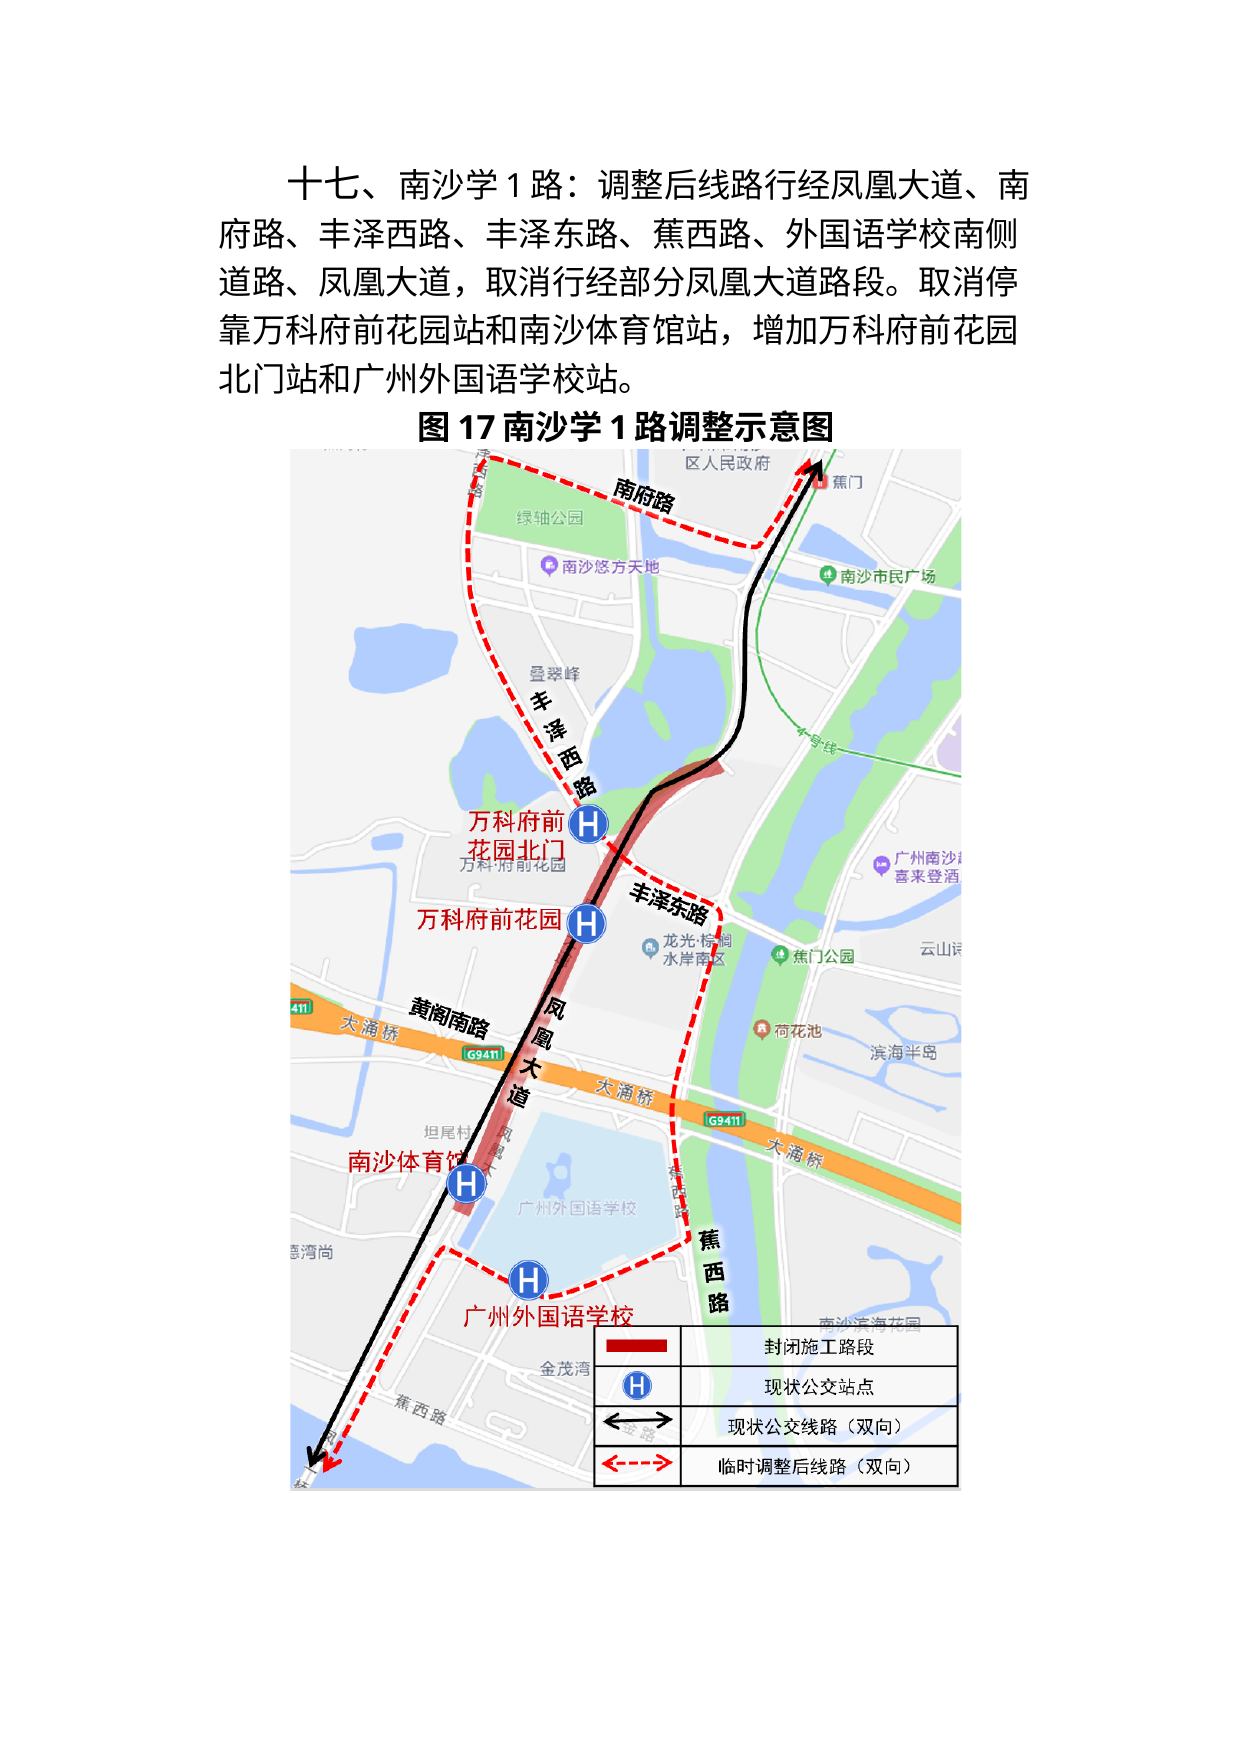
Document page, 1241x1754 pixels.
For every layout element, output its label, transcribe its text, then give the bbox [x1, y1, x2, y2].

picture [290, 449, 962, 1491]
text 图17南沙学1路调整示意图 [218, 401, 1033, 449]
list 南沙学1路：调整后线路行经凤凰大道、南府路、丰泽西路、丰泽东路、蕉西路、外国语学校南侧道路、凤凰大道，取消行经部分凤凰大道路段。取消停靠万科府前花园站和南沙体育馆站，增加万科府前花园北门站和广州外国语学校站。 [218, 153, 1033, 401]
